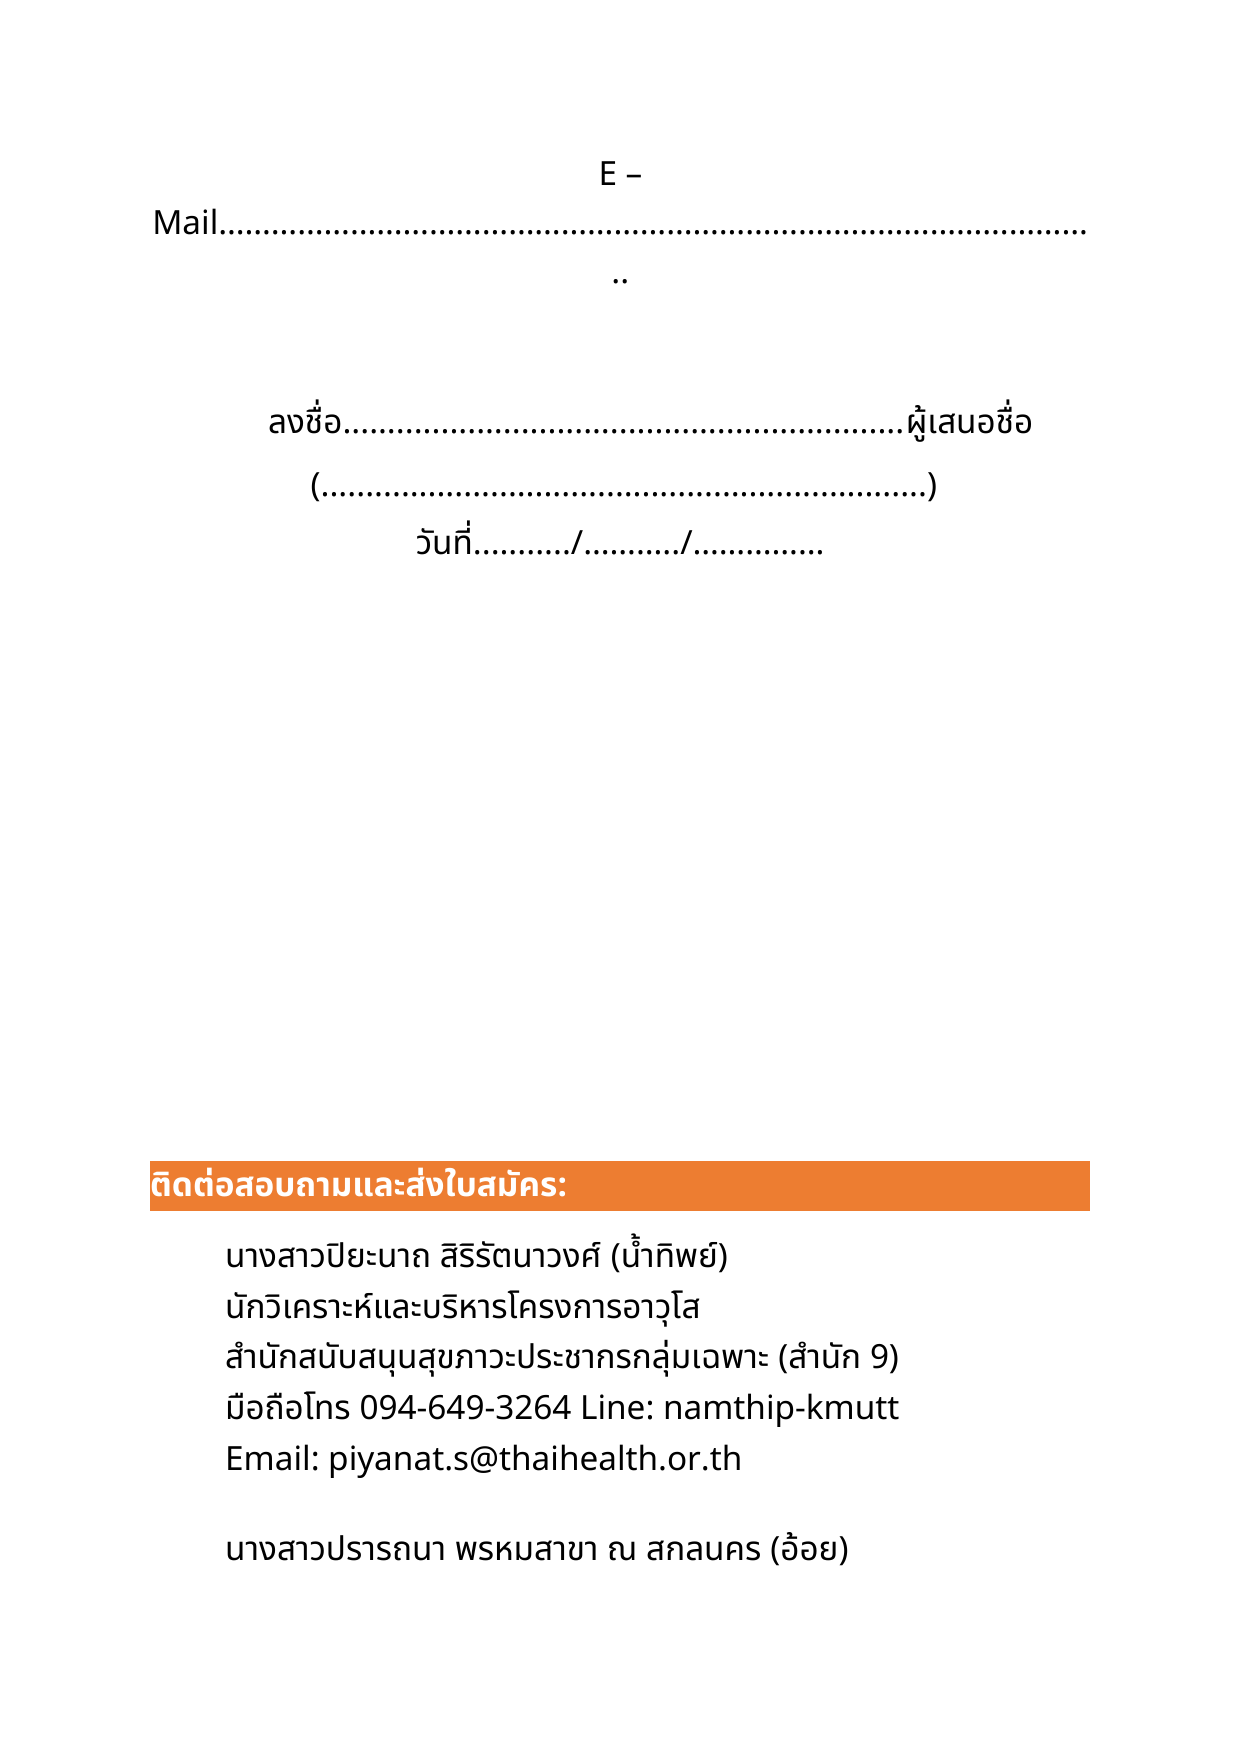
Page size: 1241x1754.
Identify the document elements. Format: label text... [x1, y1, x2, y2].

text วันที่.........../………../…………… [150, 518, 1090, 569]
text นักวิเคราะห์และบริหารโครงการอาวุโส [150, 1283, 1090, 1333]
text (....................................................................) [150, 461, 1090, 506]
text ลงชื่อ...............................................................ผู้เสนอชื่อ [150, 397, 1090, 448]
text ติดต่อสอบถามและส่งใบสมัคร: [150, 1161, 1090, 1211]
text Email: piyanat.s@thaihealth.or.th [150, 1434, 1090, 1480]
text นางสาวปิยะนาถ สิริรัตนาวงศ์ (น้ำทิพย์) [150, 1232, 1090, 1283]
text นางสาวปรารถนา พรหมสาขา ณ สกลนคร (อ้อย) [150, 1525, 1090, 1576]
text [150, 1333, 1090, 1384]
text มือถือโทร 094-649-3264 Line: namthip-kmutt [150, 1384, 1090, 1434]
text E – Mail……………………………………………………………………………………….. [150, 150, 1090, 293]
